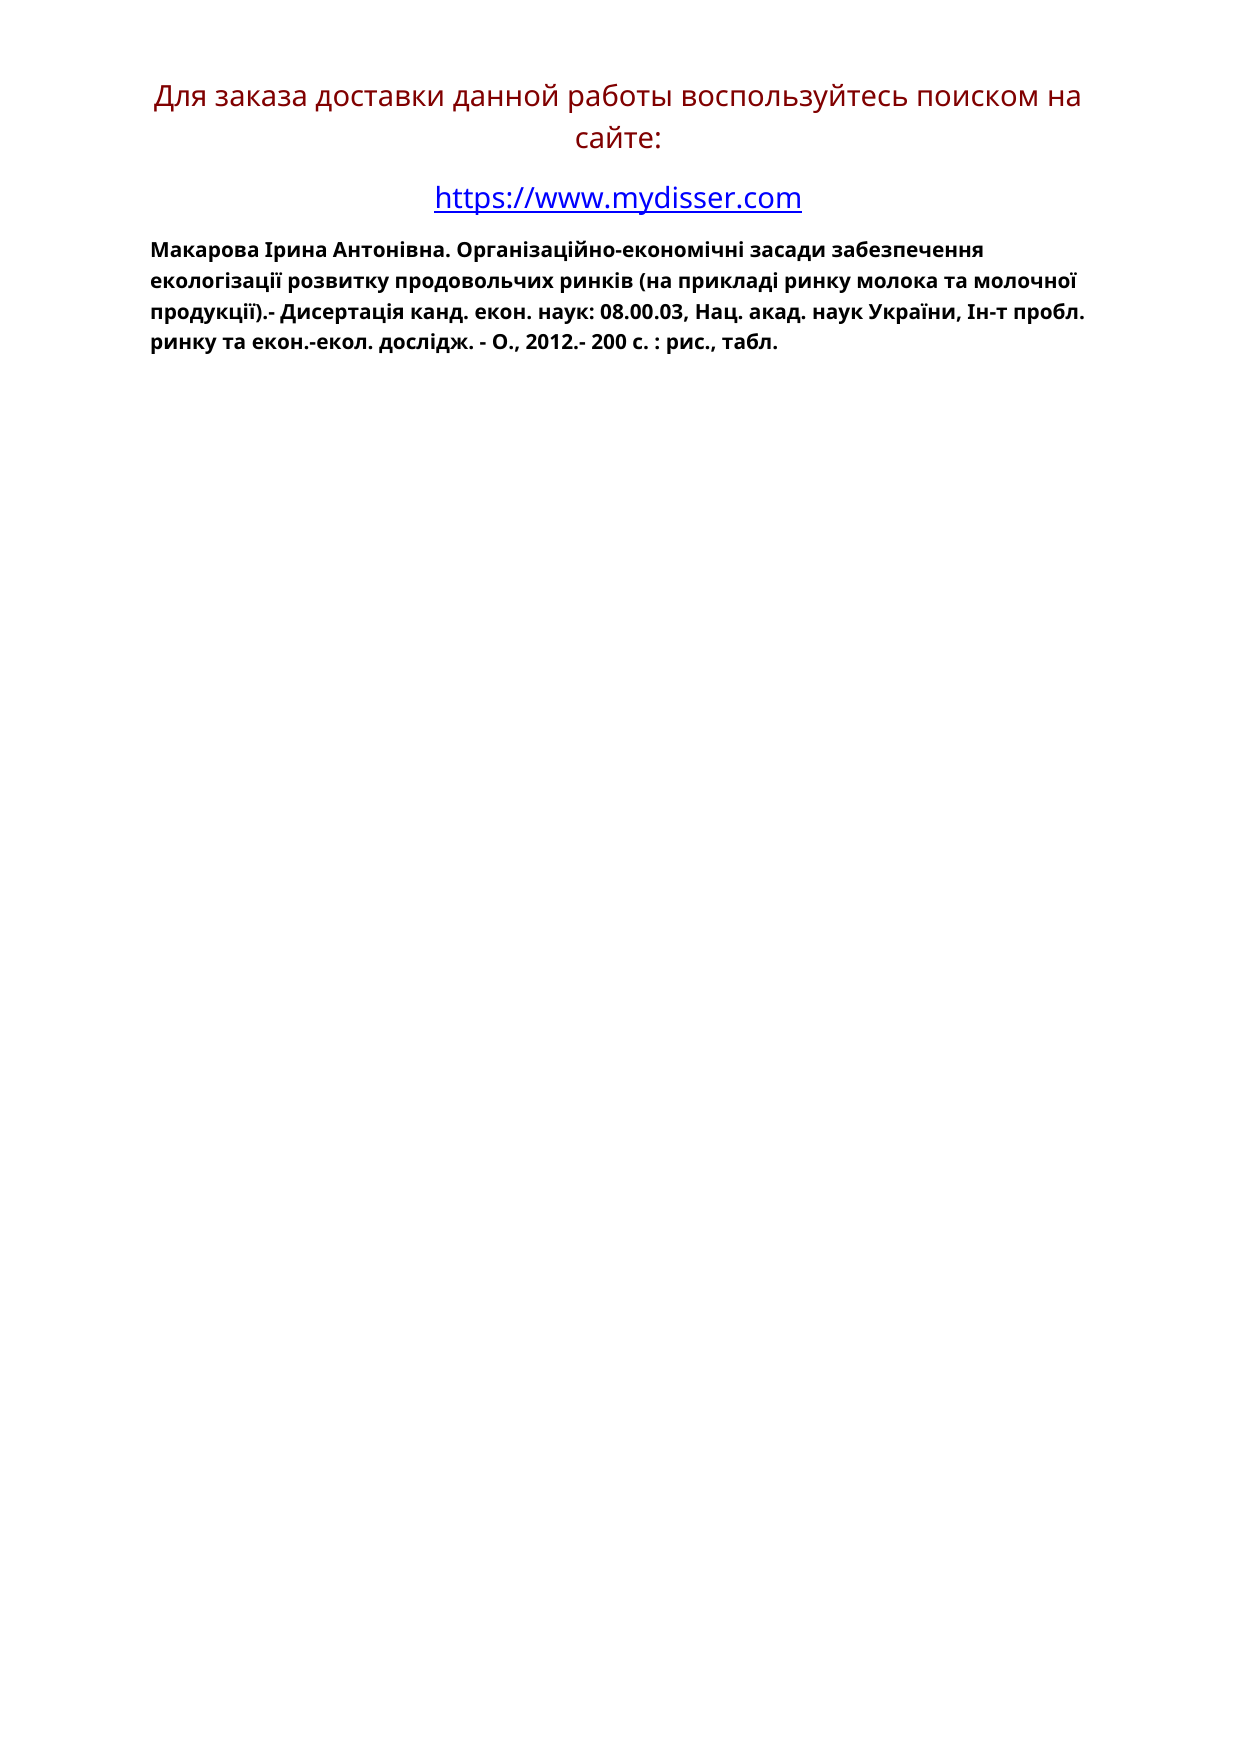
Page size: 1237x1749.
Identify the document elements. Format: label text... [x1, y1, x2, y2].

text Макарова Ірина Антонівна. Організаційно-економічні засади забезпечення екологізації розвитку продовольчих ринків (на прикладі ринку молока та молочної продукції).- Дисертація канд. екон. наук: 08.00.03, Нац. акад. наук України, Ін-т пробл. ринку та екон.-екол. дослідж. - О., 2012.- 200 с. : рис., табл. [150, 325, 1086, 356]
text Макарова Ірина Антонівна. Організаційно-економічні засади забезпечення екологізації розвитку продовольчих ринків (на прикладі ринку молока та молочної продукції).- Дисертація канд. екон. наук: 08.00.03, Нац. акад. наук України, Ін-т пробл. ринку та екон.-екол. дослідж. - О., 2012.- 200 с. : рис., табл. [150, 236, 1086, 297]
